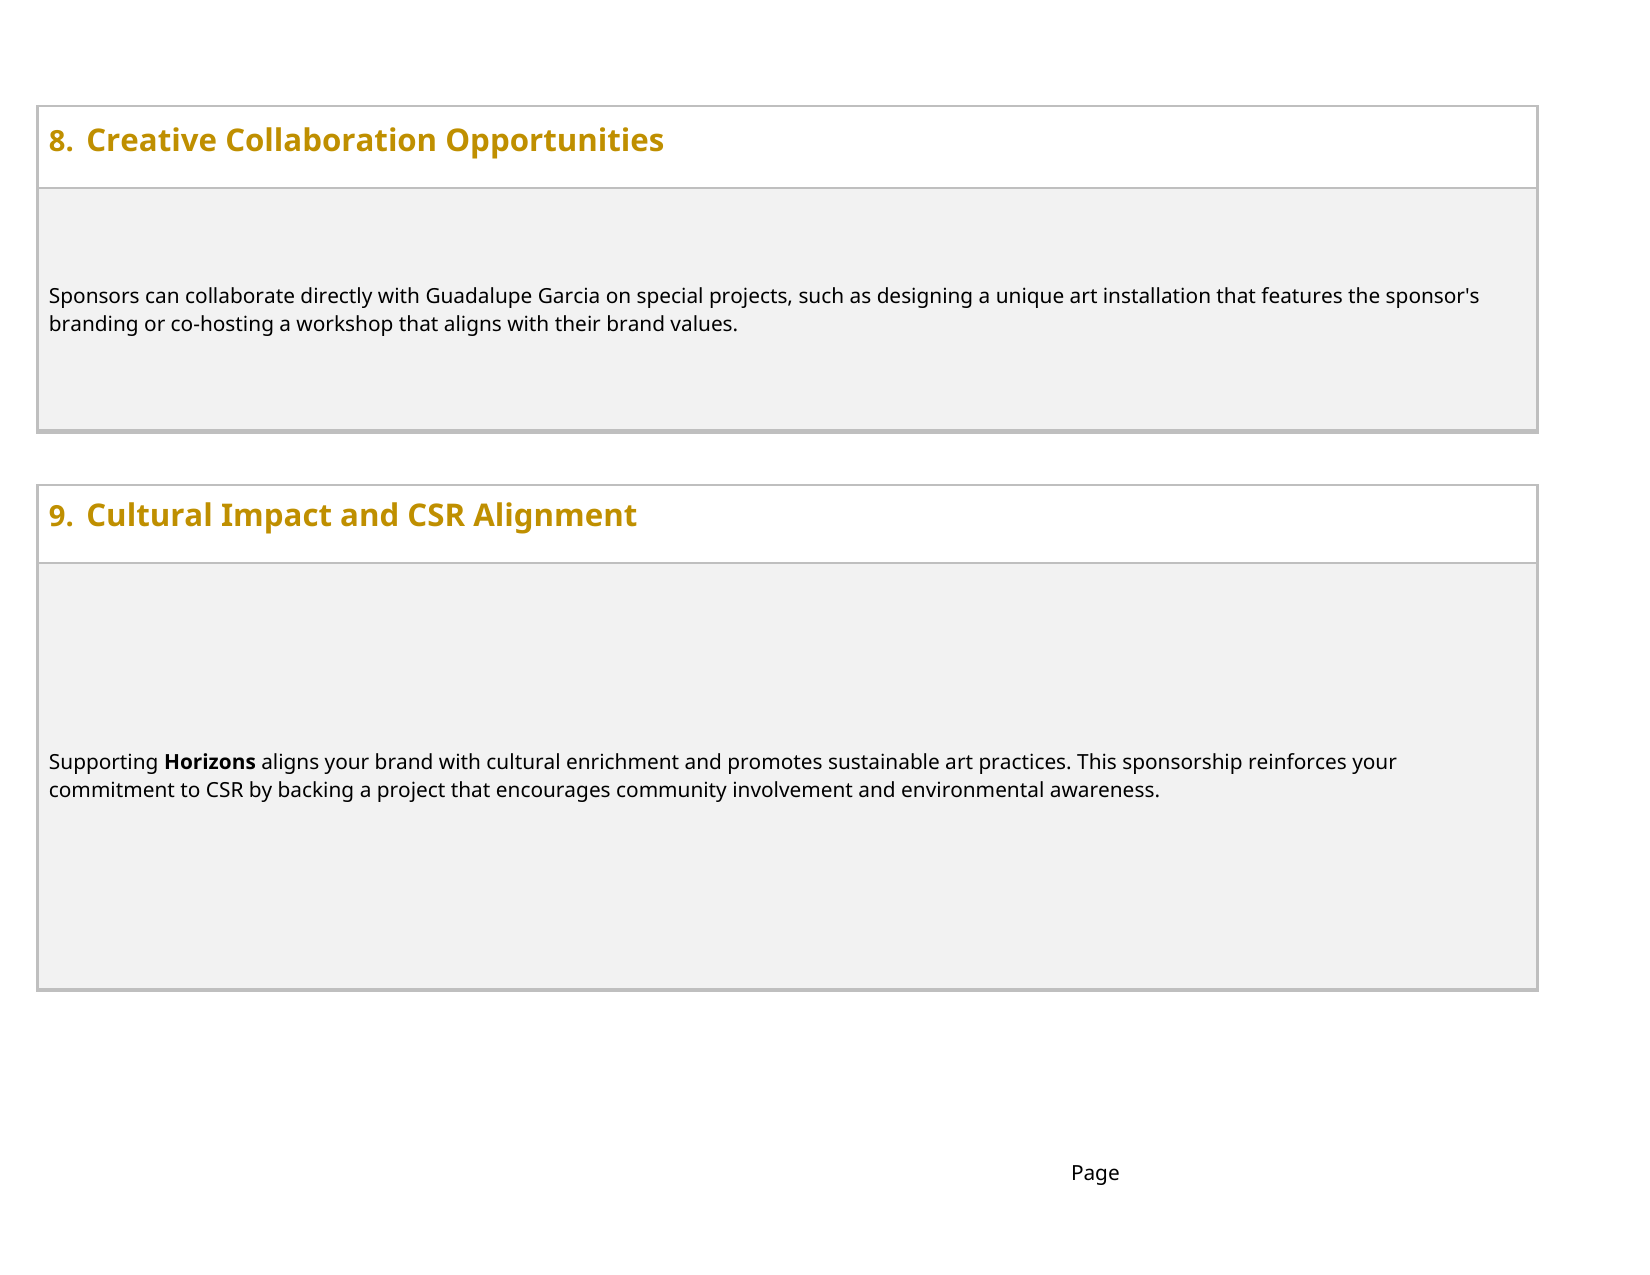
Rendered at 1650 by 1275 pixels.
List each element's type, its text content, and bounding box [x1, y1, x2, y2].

table_cell Sponsors can collaborate directly with Guadalupe Garcia on special projects, such as designing a unique art installation that features the sponsor's branding or co-hosting a workshop that aligns with their brand values. [39, 189, 1536, 429]
table_cell Supporting Horizons aligns your brand with cultural enrichment and promotes sustainable art practices. This sponsorship reinforces your commitment to CSR by backing a project that encourages community involvement and environmental awareness. [39, 564, 1536, 988]
table_cell Creative Collaboration Opportunities [39, 107, 1536, 187]
table_header Cultural Impact and CSR Alignment [39, 486, 1536, 562]
